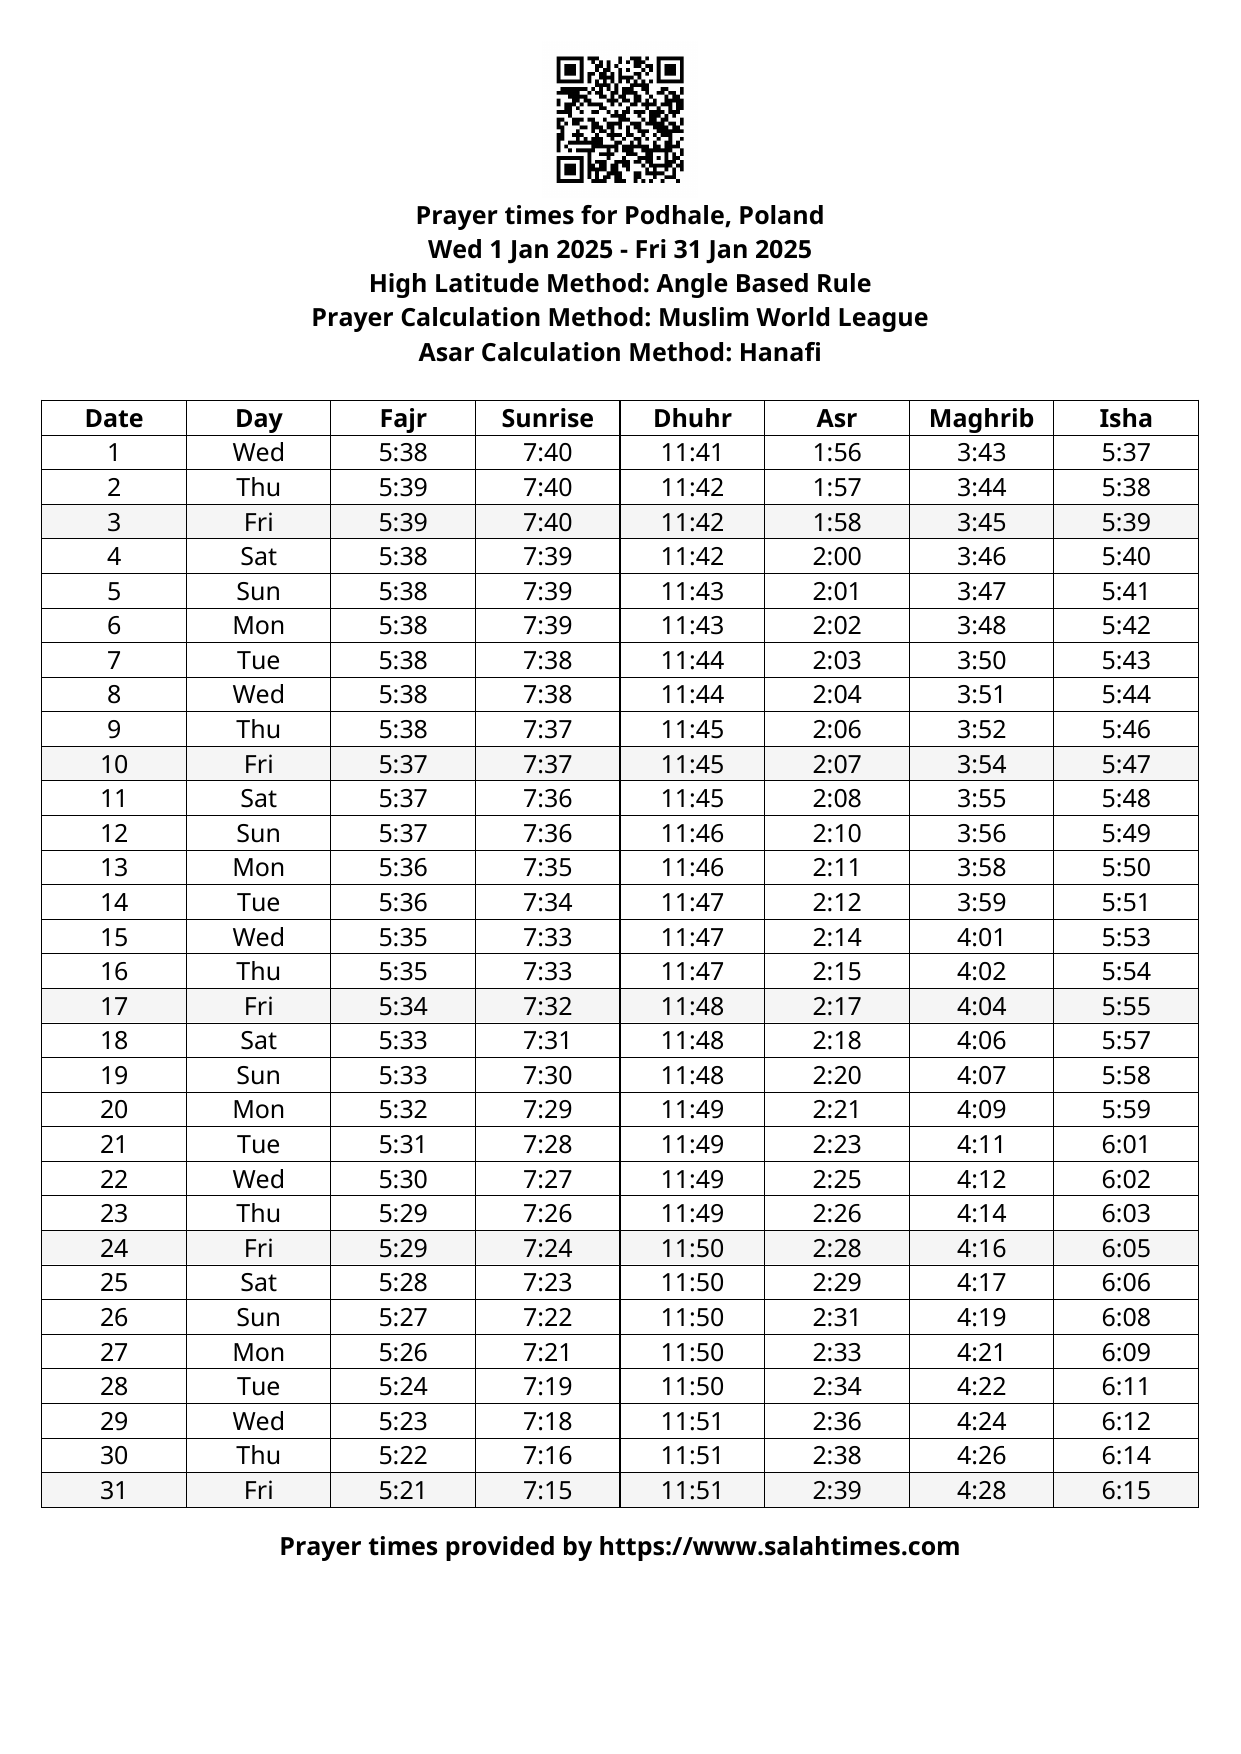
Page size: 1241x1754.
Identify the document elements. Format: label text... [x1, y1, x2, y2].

table_cell 4 [42, 539, 186, 573]
table_cell 5:55 [1054, 989, 1198, 1022]
table_cell 3:58 [910, 851, 1053, 884]
table_cell 7:30 [476, 1058, 619, 1092]
table_cell 3:44 [910, 470, 1053, 504]
table_cell Thu [187, 1196, 330, 1230]
table_cell Fri [187, 1473, 330, 1507]
table_cell 11:48 [621, 989, 764, 1022]
table_cell 3:48 [910, 609, 1053, 642]
table_cell 11 [42, 781, 186, 815]
picture [542, 41, 699, 198]
table_cell Tue [187, 1369, 330, 1403]
table_cell 5 [42, 574, 186, 607]
table_cell Wed [187, 920, 330, 953]
table_cell 5:46 [1054, 712, 1198, 746]
table_cell 6:14 [1054, 1439, 1198, 1472]
table_cell 11:49 [621, 1127, 764, 1161]
table_cell 4:11 [910, 1127, 1053, 1161]
table_cell Sat [187, 781, 330, 815]
table_cell Mon [187, 851, 330, 884]
table_cell 2:12 [765, 885, 909, 919]
table_cell 19 [42, 1058, 186, 1092]
table_cell 2:25 [765, 1162, 909, 1195]
table_cell 14 [42, 885, 186, 919]
table_cell 5:38 [331, 436, 475, 469]
table_cell 2:36 [765, 1404, 909, 1437]
table_cell 5:38 [331, 574, 475, 607]
table_cell 7:16 [476, 1439, 619, 1472]
table_cell 2:02 [765, 609, 909, 642]
table_cell 2:10 [765, 816, 909, 849]
table_cell 6:08 [1054, 1300, 1198, 1334]
table_cell 7:39 [476, 609, 619, 642]
table_header Fajr [331, 401, 475, 434]
table_cell 7:39 [476, 539, 619, 573]
table_cell 12 [42, 816, 186, 849]
table_cell 21 [42, 1127, 186, 1161]
table_cell 6:01 [1054, 1127, 1198, 1161]
text High Latitude Method: Angle Based Rule [42, 266, 1198, 300]
table_cell 7:35 [476, 851, 619, 884]
table_cell 5:37 [1054, 436, 1198, 469]
table_cell 5:51 [1054, 885, 1198, 919]
table_cell 3:43 [910, 436, 1053, 469]
table_cell 11:47 [621, 954, 764, 988]
table_cell 2:29 [765, 1266, 909, 1299]
table_cell 5:37 [331, 816, 475, 849]
table_cell 2:17 [765, 989, 909, 1022]
table_cell 4:09 [910, 1093, 1053, 1126]
table_cell Sun [187, 1058, 330, 1092]
table_cell 11:50 [621, 1335, 764, 1368]
table_cell 2:00 [765, 539, 909, 573]
table_cell 5:58 [1054, 1058, 1198, 1092]
table_cell 5:39 [1054, 505, 1198, 538]
table_cell 24 [42, 1231, 186, 1264]
table_cell 5:38 [331, 539, 475, 573]
table_cell 3:45 [910, 505, 1053, 538]
table_cell 11:43 [621, 574, 764, 607]
table_cell 7:26 [476, 1196, 619, 1230]
table_cell 5:21 [331, 1473, 475, 1507]
table_cell 11:50 [621, 1266, 764, 1299]
table_cell 5:37 [331, 747, 475, 780]
table_cell Fri [187, 989, 330, 1022]
table_cell 15 [42, 920, 186, 953]
table_cell 4:16 [910, 1231, 1053, 1264]
table_cell 3:55 [910, 781, 1053, 815]
table_cell 5:41 [1054, 574, 1198, 607]
table_cell Sun [187, 816, 330, 849]
table_cell Sat [187, 539, 330, 573]
table_cell 7:31 [476, 1024, 619, 1057]
table_cell Thu [187, 1439, 330, 1472]
table_cell 6:02 [1054, 1162, 1198, 1195]
table_cell 11:47 [621, 920, 764, 953]
table_cell 8 [42, 678, 186, 711]
table_cell 11:46 [621, 851, 764, 884]
text Prayer Calculation Method: Muslim World League [42, 300, 1198, 334]
table_cell 11:42 [621, 539, 764, 573]
table_cell 5:33 [331, 1024, 475, 1057]
table_cell 5:39 [331, 470, 475, 504]
table_cell 3:47 [910, 574, 1053, 607]
table_cell Sun [187, 574, 330, 607]
table_cell 9 [42, 712, 186, 746]
table_cell 7:39 [476, 574, 619, 607]
table_cell Sat [187, 1024, 330, 1057]
table_cell Mon [187, 1093, 330, 1126]
table_cell 31 [42, 1473, 186, 1507]
table_cell Mon [187, 609, 330, 642]
table_cell 7:37 [476, 712, 619, 746]
table_cell 5:42 [1054, 609, 1198, 642]
table_cell 2:28 [765, 1231, 909, 1264]
table_cell 7:37 [476, 747, 619, 780]
table_cell 11:48 [621, 1058, 764, 1092]
table_cell 5:49 [1054, 816, 1198, 849]
table_cell 6:06 [1054, 1266, 1198, 1299]
table_cell 5:38 [331, 643, 475, 677]
table_cell 11:51 [621, 1439, 764, 1472]
text Prayer times provided by https://www.salahtimes.com [42, 1528, 1198, 1563]
table_cell 23 [42, 1196, 186, 1230]
table_cell 7:28 [476, 1127, 619, 1161]
table_cell 7:27 [476, 1162, 619, 1195]
table_cell 2:06 [765, 712, 909, 746]
table_cell 2:08 [765, 781, 909, 815]
table_cell 2:21 [765, 1093, 909, 1126]
table_cell 5:37 [331, 781, 475, 815]
table_cell Fri [187, 505, 330, 538]
table_cell 5:39 [331, 505, 475, 538]
table_cell 11:45 [621, 747, 764, 780]
table_cell 2:39 [765, 1473, 909, 1507]
table_cell 2:20 [765, 1058, 909, 1092]
table_cell 3:51 [910, 678, 1053, 711]
table_cell 5:59 [1054, 1093, 1198, 1126]
table_cell 11:45 [621, 781, 764, 815]
table_cell 7:34 [476, 885, 619, 919]
table_cell 29 [42, 1404, 186, 1437]
table_cell 4:28 [910, 1473, 1053, 1507]
table_cell Tue [187, 1127, 330, 1161]
table_cell 1 [42, 436, 186, 469]
table_cell 2:03 [765, 643, 909, 677]
table_cell Tue [187, 885, 330, 919]
table_cell 2 [42, 470, 186, 504]
table_cell 2:04 [765, 678, 909, 711]
table_cell 5:35 [331, 954, 475, 988]
table_cell 20 [42, 1093, 186, 1126]
table_cell 2:38 [765, 1439, 909, 1472]
text Prayer times for Podhale, Poland [42, 198, 1198, 232]
table_cell 5:50 [1054, 851, 1198, 884]
table_cell 11:45 [621, 712, 764, 746]
table_cell 5:38 [1054, 470, 1198, 504]
table_cell 5:23 [331, 1404, 475, 1437]
table_cell 7:40 [476, 470, 619, 504]
table_cell 2:01 [765, 574, 909, 607]
table_cell 4:22 [910, 1369, 1053, 1403]
table_cell 7:15 [476, 1473, 619, 1507]
table_cell 11:44 [621, 643, 764, 677]
table_cell 4:12 [910, 1162, 1053, 1195]
table_cell 11:43 [621, 609, 764, 642]
table_cell 6:12 [1054, 1404, 1198, 1437]
table_cell 5:54 [1054, 954, 1198, 988]
table_cell 10 [42, 747, 186, 780]
table_cell 6:03 [1054, 1196, 1198, 1230]
table_cell 1:58 [765, 505, 909, 538]
table_cell 5:35 [331, 920, 475, 953]
table_cell 5:27 [331, 1300, 475, 1334]
table_cell 5:47 [1054, 747, 1198, 780]
table_cell 5:33 [331, 1058, 475, 1092]
table_cell 4:21 [910, 1335, 1053, 1368]
table_cell 1:57 [765, 470, 909, 504]
table_cell 2:26 [765, 1196, 909, 1230]
table_cell 11:50 [621, 1300, 764, 1334]
table_cell 11:51 [621, 1473, 764, 1507]
table_cell 13 [42, 851, 186, 884]
table_cell 22 [42, 1162, 186, 1195]
table_cell Fri [187, 1231, 330, 1264]
table_cell 3:56 [910, 816, 1053, 849]
table_header Dhuhr [621, 401, 764, 434]
table_cell Wed [187, 1162, 330, 1195]
table_cell 2:14 [765, 920, 909, 953]
table_cell 7:38 [476, 643, 619, 677]
table_cell 3:50 [910, 643, 1053, 677]
table_cell Wed [187, 436, 330, 469]
table_cell 2:11 [765, 851, 909, 884]
table_cell 4:04 [910, 989, 1053, 1022]
table_cell 7:40 [476, 505, 619, 538]
table_cell 11:49 [621, 1162, 764, 1195]
table_header Asr [765, 401, 909, 434]
table_cell 11:49 [621, 1196, 764, 1230]
table_cell 6:05 [1054, 1231, 1198, 1264]
table_cell 11:42 [621, 505, 764, 538]
table_header Date [42, 401, 186, 434]
table_cell 18 [42, 1024, 186, 1057]
table_cell 11:46 [621, 816, 764, 849]
table_cell 3:54 [910, 747, 1053, 780]
table_header Isha [1054, 401, 1198, 434]
table_cell 2:23 [765, 1127, 909, 1161]
table_cell 7:36 [476, 816, 619, 849]
table_cell 6:15 [1054, 1473, 1198, 1507]
table_cell 17 [42, 989, 186, 1022]
table_cell 5:57 [1054, 1024, 1198, 1057]
table_cell 4:02 [910, 954, 1053, 988]
text Asar Calculation Method: Hanafi [42, 334, 1198, 368]
table_cell 5:29 [331, 1231, 475, 1264]
table_cell 5:44 [1054, 678, 1198, 711]
table_cell 7:24 [476, 1231, 619, 1264]
table_cell 4:14 [910, 1196, 1053, 1230]
table_cell 4:01 [910, 920, 1053, 953]
table_cell 7:18 [476, 1404, 619, 1437]
table_cell Mon [187, 1335, 330, 1368]
table_cell 4:06 [910, 1024, 1053, 1057]
table_cell 11:48 [621, 1024, 764, 1057]
table_cell Wed [187, 678, 330, 711]
table_cell 3:52 [910, 712, 1053, 746]
table_cell 2:18 [765, 1024, 909, 1057]
table_cell 6:09 [1054, 1335, 1198, 1368]
table_cell 5:48 [1054, 781, 1198, 815]
table_cell Fri [187, 747, 330, 780]
table_cell 7:21 [476, 1335, 619, 1368]
table_cell 7:19 [476, 1369, 619, 1403]
table_cell 30 [42, 1439, 186, 1472]
table_cell 26 [42, 1300, 186, 1334]
table_header Maghrib [910, 401, 1053, 434]
table_cell 5:53 [1054, 920, 1198, 953]
table_cell 4:07 [910, 1058, 1053, 1092]
table_cell 11:50 [621, 1231, 764, 1264]
table_cell 3 [42, 505, 186, 538]
table_cell 5:40 [1054, 539, 1198, 573]
table_cell 2:33 [765, 1335, 909, 1368]
table_cell 4:24 [910, 1404, 1053, 1437]
table_cell 2:34 [765, 1369, 909, 1403]
table_cell 2:15 [765, 954, 909, 988]
table_cell 2:07 [765, 747, 909, 780]
table_cell 5:22 [331, 1439, 475, 1472]
table_cell Thu [187, 712, 330, 746]
table_cell 1:56 [765, 436, 909, 469]
table_cell 7:23 [476, 1266, 619, 1299]
table_cell 5:34 [331, 989, 475, 1022]
table_cell 7:40 [476, 436, 619, 469]
table_cell 4:26 [910, 1439, 1053, 1472]
table_cell 11:41 [621, 436, 764, 469]
table_cell 11:50 [621, 1369, 764, 1403]
table_cell 7:33 [476, 920, 619, 953]
table_cell 5:38 [331, 609, 475, 642]
table_header Sunrise [476, 401, 619, 434]
table_cell 5:43 [1054, 643, 1198, 677]
table_cell 3:46 [910, 539, 1053, 573]
table_cell Thu [187, 470, 330, 504]
table_cell 7 [42, 643, 186, 677]
table_cell 5:38 [331, 712, 475, 746]
table_cell 7:33 [476, 954, 619, 988]
table_cell 7:32 [476, 989, 619, 1022]
table_cell 11:47 [621, 885, 764, 919]
table_cell 5:31 [331, 1127, 475, 1161]
table_cell 6:11 [1054, 1369, 1198, 1403]
table_cell 11:42 [621, 470, 764, 504]
table_cell 7:29 [476, 1093, 619, 1126]
table_cell 27 [42, 1335, 186, 1368]
table_cell 6 [42, 609, 186, 642]
table_cell 7:36 [476, 781, 619, 815]
table_cell 4:19 [910, 1300, 1053, 1334]
table_cell Tue [187, 643, 330, 677]
table_cell 5:26 [331, 1335, 475, 1368]
text Wed 1 Jan 2025 - Fri 31 Jan 2025 [42, 232, 1198, 266]
table_cell 11:49 [621, 1093, 764, 1126]
table_cell 3:59 [910, 885, 1053, 919]
table_cell 25 [42, 1266, 186, 1299]
table_cell 5:36 [331, 885, 475, 919]
table_cell 2:31 [765, 1300, 909, 1334]
table_cell Wed [187, 1404, 330, 1437]
table_cell 7:22 [476, 1300, 619, 1334]
table_cell 5:28 [331, 1266, 475, 1299]
table_cell Sun [187, 1300, 330, 1334]
table_cell 16 [42, 954, 186, 988]
table_cell 5:24 [331, 1369, 475, 1403]
table_cell 5:36 [331, 851, 475, 884]
table_cell 11:44 [621, 678, 764, 711]
table_cell 11:51 [621, 1404, 764, 1437]
table_cell 28 [42, 1369, 186, 1403]
table_header Day [187, 401, 330, 434]
table_cell 4:17 [910, 1266, 1053, 1299]
table_cell 5:29 [331, 1196, 475, 1230]
table_cell 5:32 [331, 1093, 475, 1126]
table_cell 5:38 [331, 678, 475, 711]
table_cell 5:30 [331, 1162, 475, 1195]
table_cell Thu [187, 954, 330, 988]
table_cell 7:38 [476, 678, 619, 711]
table_cell Sat [187, 1266, 330, 1299]
